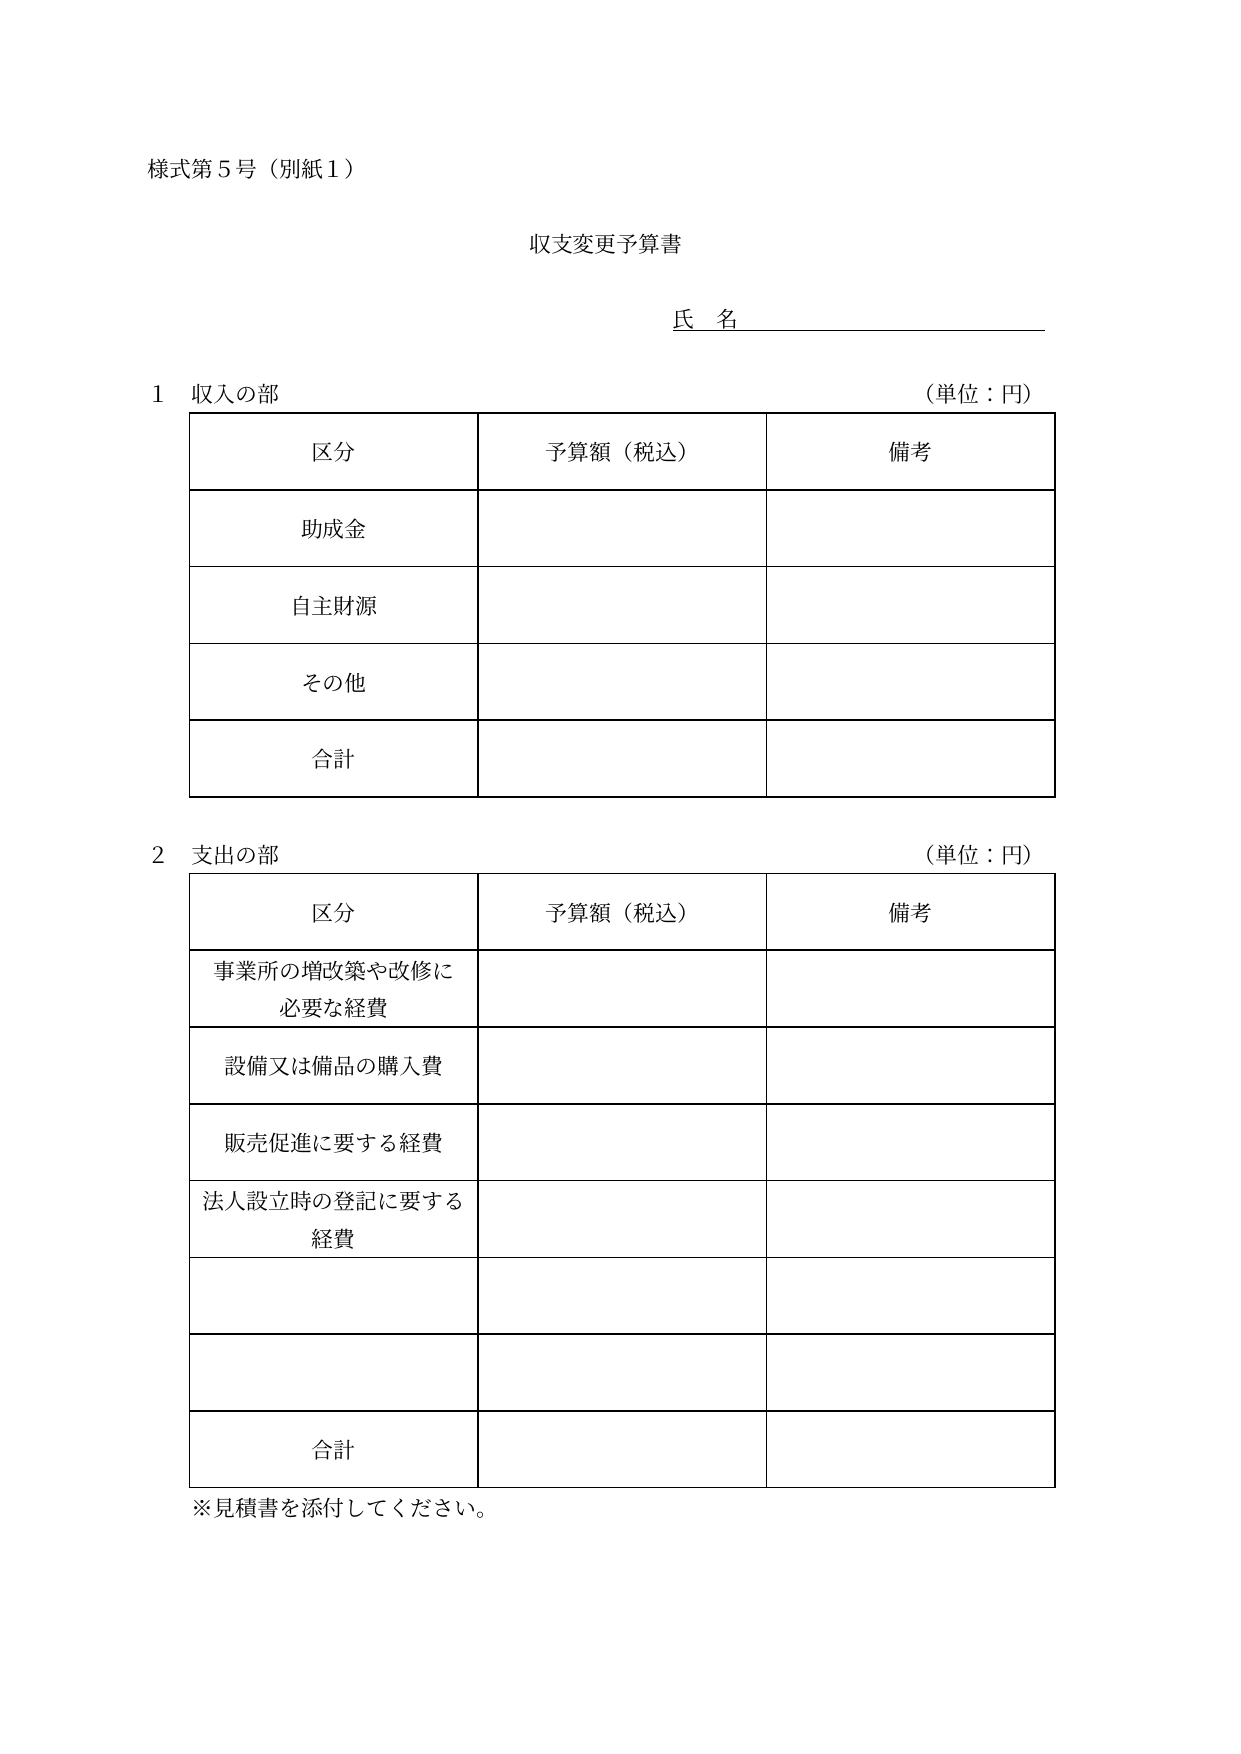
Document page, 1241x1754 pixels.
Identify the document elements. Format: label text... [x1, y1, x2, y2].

table_cell [767, 1181, 1054, 1256]
text １ 収入の部 （単位：円） [148, 375, 1063, 412]
table_cell [479, 1105, 766, 1180]
table_cell [479, 721, 766, 796]
table_cell 販売促進に要する経費 [190, 1105, 477, 1180]
table_cell [767, 1412, 1054, 1487]
table_cell [479, 1335, 766, 1410]
table_cell 合計 [190, 1412, 477, 1487]
table_cell [767, 1028, 1054, 1103]
table_cell [479, 1028, 766, 1103]
text ※見積書を添付してください。 [148, 1488, 1063, 1526]
table_cell [479, 1258, 766, 1333]
table_header 備考 [767, 874, 1054, 949]
table_header 区分 [190, 414, 477, 489]
table_cell [479, 644, 766, 719]
table_header 備考 [767, 414, 1054, 489]
table_header 区分 [190, 874, 477, 949]
table_cell [767, 644, 1054, 719]
text ２ 支出の部 （単位：円） [148, 835, 1063, 873]
table_cell 事業所の増改築や改修に 必要な経費 [190, 951, 477, 1026]
table_cell その他 [190, 644, 477, 719]
table_cell [767, 1105, 1054, 1180]
text 氏 名 [148, 300, 1063, 337]
table_header 予算額（税込） [479, 414, 766, 489]
table_cell [479, 951, 766, 1026]
table_cell [767, 721, 1054, 796]
table_cell 助成金 [190, 491, 477, 566]
table_cell [767, 1258, 1054, 1333]
table_header 予算額（税込） [479, 874, 766, 949]
text 様式第５号（別紙１） [148, 150, 1063, 187]
table_cell [767, 951, 1054, 1026]
table_cell [479, 1412, 766, 1487]
table_cell 自主財源 [190, 567, 477, 642]
table_cell [767, 491, 1054, 566]
table_cell [479, 491, 766, 566]
table_cell 法人設立時の登記に要する 経費 [190, 1181, 477, 1256]
text 収支変更予算書 [148, 225, 1063, 262]
table_cell [767, 1335, 1054, 1410]
table_cell 合計 [190, 721, 477, 796]
table_cell [479, 1181, 766, 1256]
table_cell [479, 567, 766, 642]
table_cell [190, 1335, 477, 1410]
table_cell [190, 1258, 477, 1333]
table_cell [767, 567, 1054, 642]
table_cell 設備又は備品の購入費 [190, 1028, 477, 1103]
